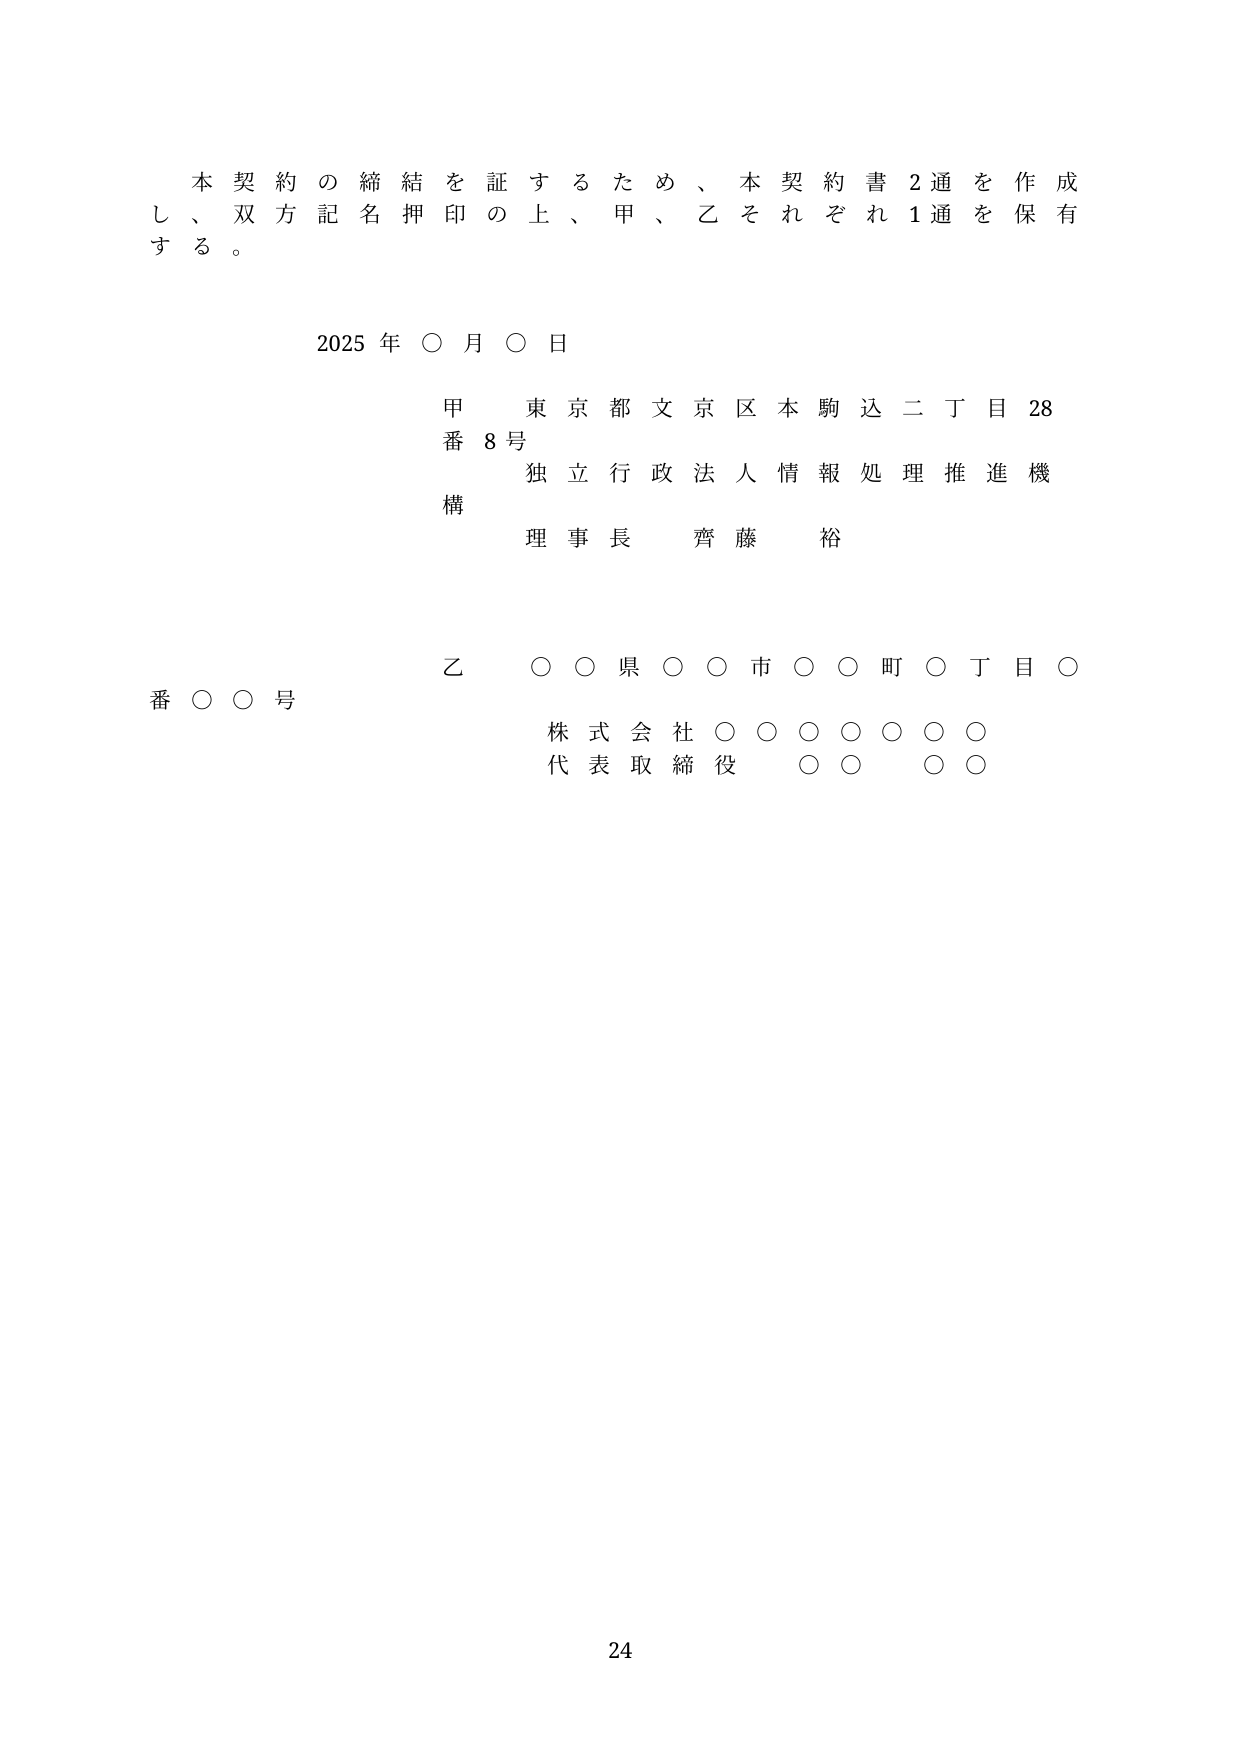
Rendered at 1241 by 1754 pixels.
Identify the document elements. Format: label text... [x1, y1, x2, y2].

text 2025年○月○日 [149, 326, 1100, 359]
text 本契約の締結を証するため、本契約書2通を作成し、双方記名押印の上、甲、乙それぞれ1通を保有する。 [149, 164, 1099, 261]
text 独立行政法人情報処理推進機構 [431, 456, 1100, 521]
text 株式会社○○○○○○○ [149, 715, 1100, 747]
text 代表取締役 ○○ ○○ [149, 747, 1100, 780]
text 乙 ○○県○○市○○町○丁目○番○○号 [149, 650, 1100, 715]
text 理事長 齊藤 裕 [431, 521, 1100, 553]
text 甲 東京都文京区本駒込二丁目28番8号 [431, 391, 1100, 456]
